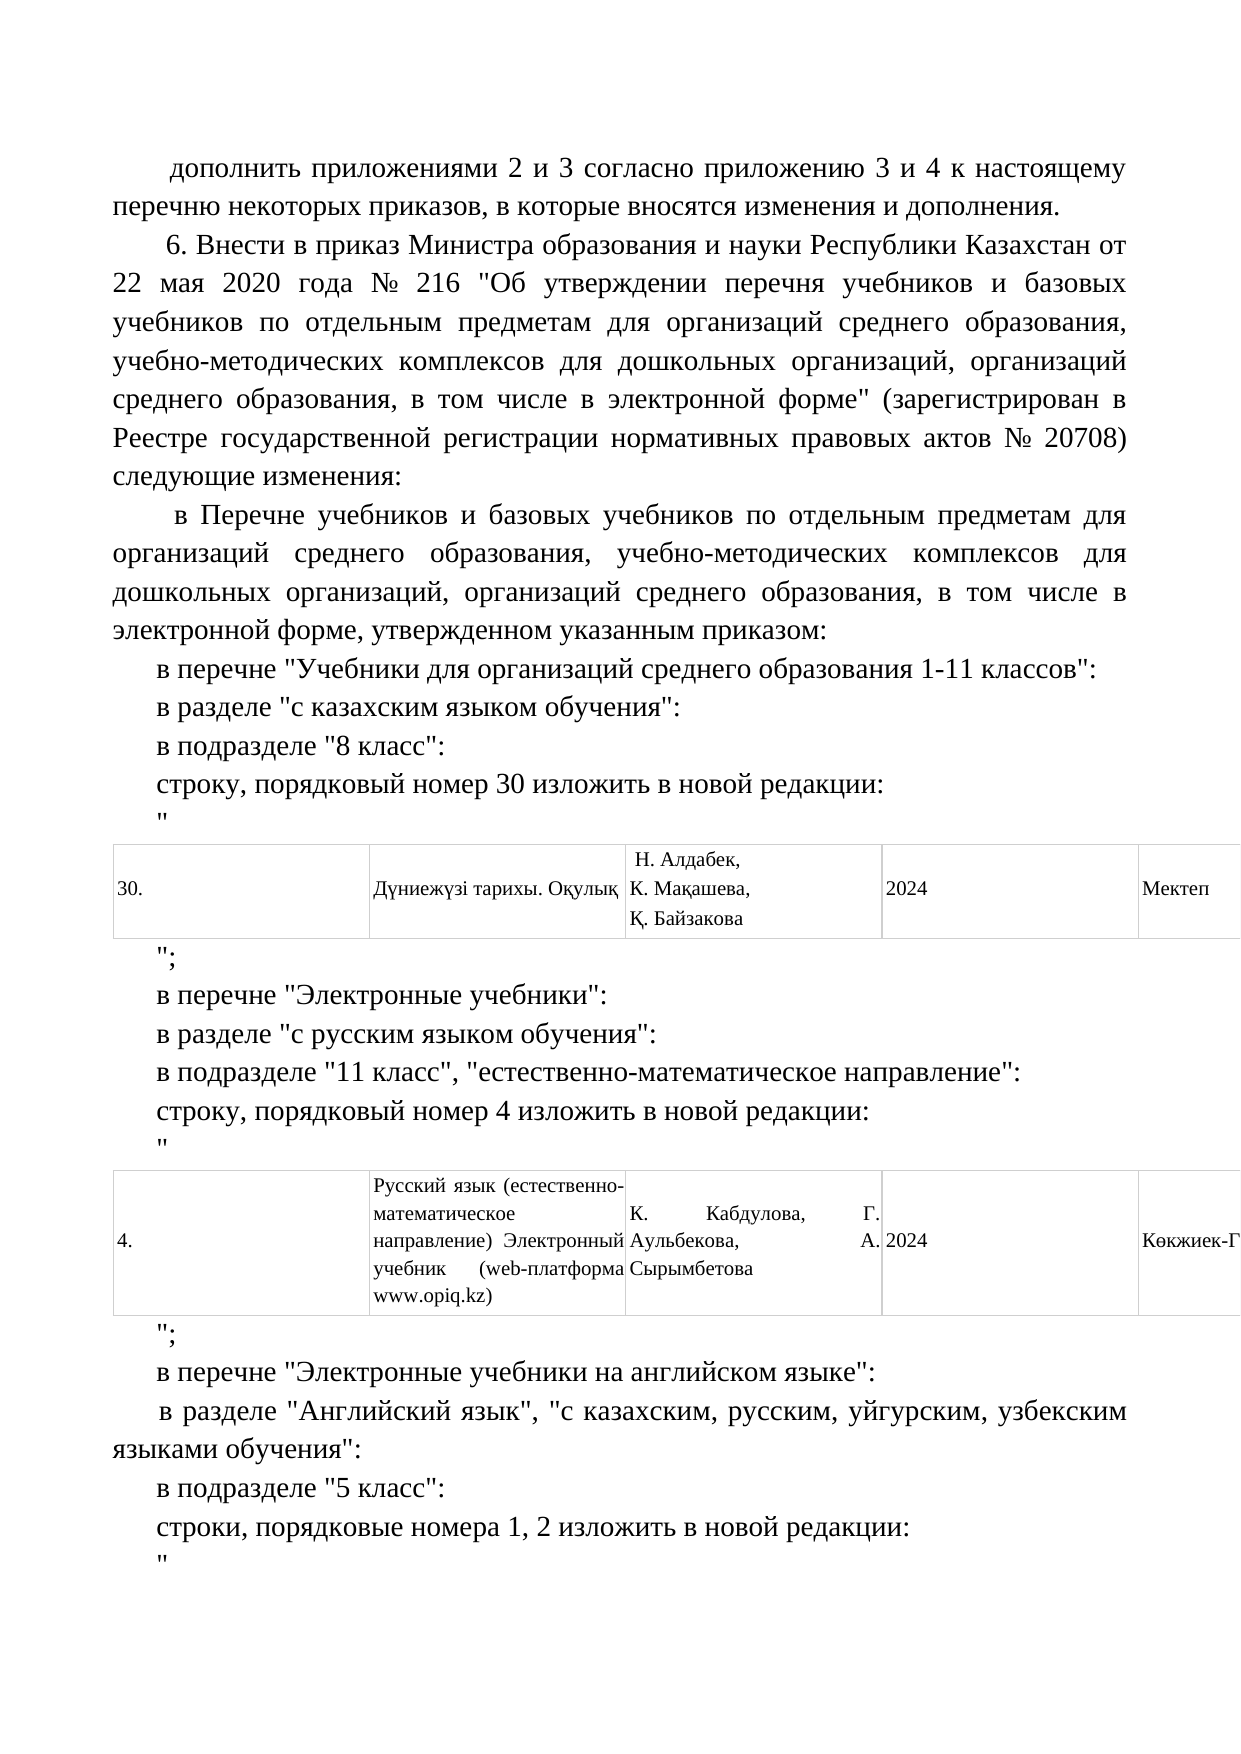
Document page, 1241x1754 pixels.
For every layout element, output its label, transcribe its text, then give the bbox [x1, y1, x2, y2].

table_header 2024 [883, 845, 1138, 937]
text в разделе "Английский язык", "с казахским, русским, уйгурским, узбекским языками обучения": [112, 1393, 1128, 1465]
table_header 2024 [883, 1171, 1138, 1315]
table_header Русский язык (естественно-математическое направление) Электронный учебник (web-платформа www.opiq.kz) [370, 1171, 625, 1315]
text "; [112, 1316, 1128, 1349]
text " [112, 1547, 1128, 1581]
table_header 30. [114, 845, 369, 937]
text в подразделе "5 класс": [112, 1470, 1128, 1504]
text в подразделе "8 класс": [112, 728, 1128, 762]
table_header Мектеп [1139, 845, 1240, 937]
text в подразделе "11 класс", "естественно-математическое направление": [112, 1054, 1128, 1088]
text " [112, 1131, 1128, 1165]
text в перечне "Электронные учебники": [112, 977, 1128, 1011]
text "; [112, 939, 1128, 972]
text строки, порядковые номера 1, 2 изложить в новой редакции: [112, 1509, 1128, 1542]
text в Перечне учебников и базовых учебников по отдельным предметам для организаций среднего образования, учебно-методических комплексов для дошкольных организаций, организаций среднего образования, в том числе в электронной форме, утвержденном указанным приказом: [112, 497, 1128, 646]
table_header Н. Алдабек, К. Мақашева, Қ. Байзакова [626, 845, 881, 937]
text строку, порядковый номер 4 изложить в новой редакции: [112, 1093, 1128, 1126]
text " [112, 805, 1128, 839]
text в перечне "Электронные учебники на английском языке": [112, 1354, 1128, 1388]
text строку, порядковый номер 30 изложить в новой редакции: [112, 767, 1128, 800]
text в перечне "Учебники для организаций среднего образования 1-11 классов": [112, 651, 1128, 684]
text в разделе "с казахским языком обучения": [112, 689, 1128, 723]
text в разделе "с русским языком обучения": [112, 1016, 1128, 1049]
table_header Көкжиек-Горизонт [1139, 1171, 1240, 1315]
text дополнить приложениями 2 и 3 согласно приложению 3 и 4 к настоящему перечню некоторых приказов, в которые вносятся изменения и дополнения. [112, 150, 1128, 222]
table_header 4. [114, 1171, 369, 1315]
table_header Дүниежүзі тарихы. Оқулық [370, 845, 625, 937]
text 6. Внести в приказ Министра образования и науки Республики Казахстан от 22 мая 2020 года № 216 "Об утверждении перечня учебников и базовых учебников по отдельным предметам для организаций среднего образования, учебно-методических комплексов для дошкольных организаций, организаций среднего образования, в том числе в электронной форме" (зарегистрирован в Реестре государственной регистрации нормативных правовых актов № 20708) следующие изменения: [112, 227, 1128, 492]
table_header К. Кабдулова, Г. Аульбекова, А. Сырымбетова [626, 1171, 881, 1315]
